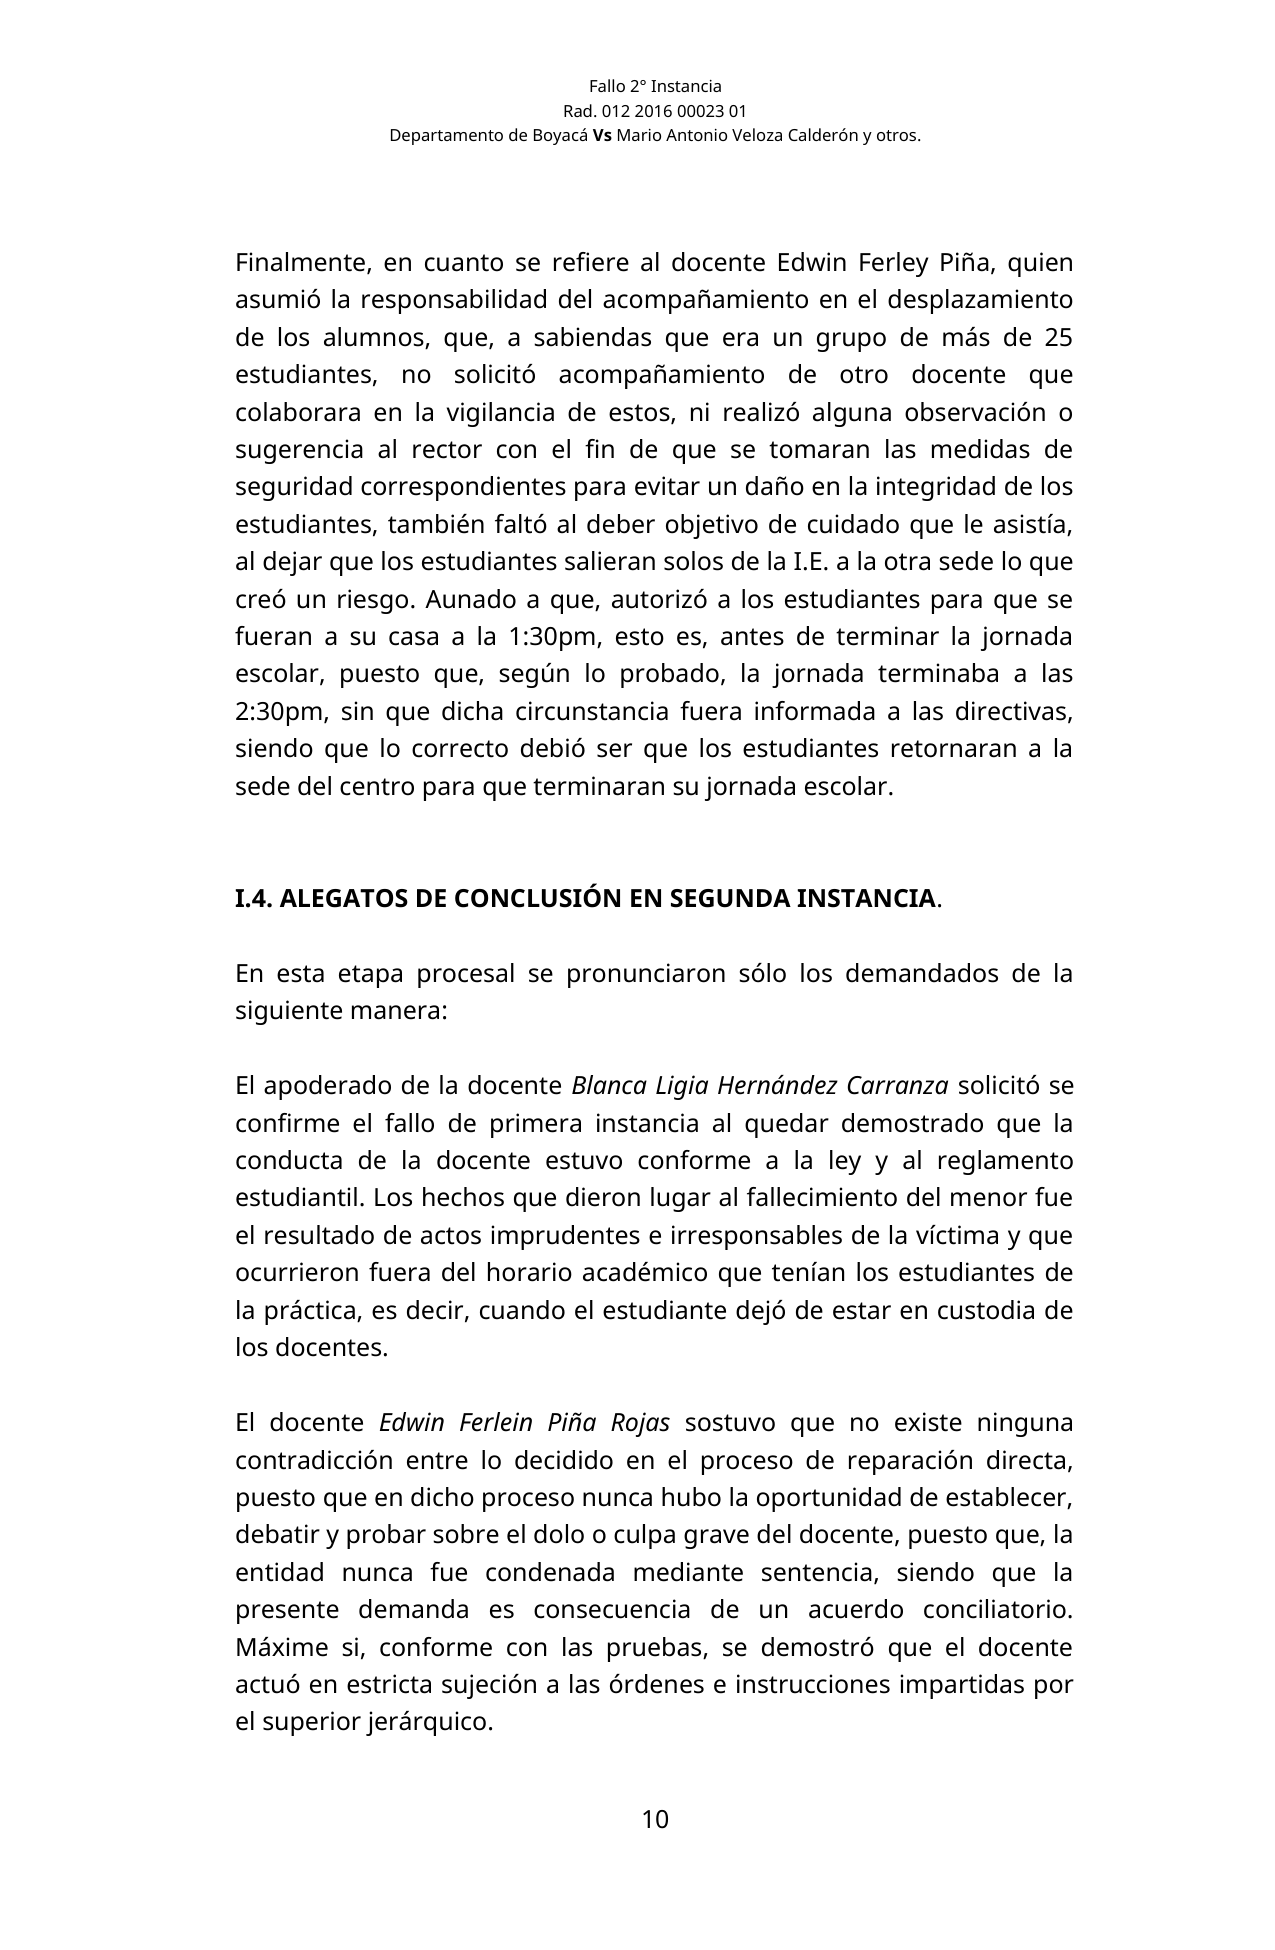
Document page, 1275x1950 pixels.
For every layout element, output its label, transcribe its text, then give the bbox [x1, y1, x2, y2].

text Finalmente, en cuanto se refiere al docente Edwin Ferley Piña, quien asumió la responsabilidad del acompañamiento en el desplazamiento de los alumnos, que, a sabiendas que era un grupo de más de 25 estudiantes, no solicitó acompañamiento de otro docente que colaborara en la vigilancia de estos, ni realizó alguna observación o sugerencia al rector con el fin de que se tomaran las medidas de seguridad correspondientes para evitar un daño en la integridad de los estudiantes, también faltó al deber objetivo de cuidado que le asistía, al dejar que los estudiantes salieran solos de la I.E. a la otra sede lo que creó un riesgo. Aunado a que, autorizó a los estudiantes para que se fueran a su casa a la 1:30pm, esto es, antes de terminar la jornada escolar, puesto que, según lo probado, la jornada terminaba a las 2:30pm, sin que dicha circunstancia fuera informada a las directivas, siendo que lo correcto debió ser que los estudiantes retornaran a la sede del centro para que terminaran su jornada escolar. [235, 245, 1075, 802]
text El docente Edwin Ferlein Piña Rojas sostuvo que no existe ninguna contradicción entre lo decidido en el proceso de reparación directa, puesto que en dicho proceso nunca hubo la oportunidad de establecer, debatir y probar sobre el dolo o culpa grave del docente, puesto que, la entidad nunca fue condenada mediante sentencia, siendo que la presente demanda es consecuencia de un acuerdo conciliatorio. Máxime si, conforme con las pruebas, se demostró que el docente actuó en estricta sujeción a las órdenes e instrucciones impartidas por el superior jerárquico. [235, 1405, 1075, 1738]
text I.4. ALEGATOS DE CONCLUSIÓN EN SEGUNDA INSTANCIA. [235, 881, 1075, 915]
text En esta etapa procesal se pronunciaron sólo los demandados de la siguiente manera: [235, 955, 1075, 1027]
text El apoderado de la docente Blanca Ligia Hernández Carranza solicitó se confirme el fallo de primera instancia al quedar demostrado que la conducta de la docente estuvo conforme a la ley y al reglamento estudiantil. Los hechos que dieron lugar al fallecimiento del menor fue el resultado de actos imprudentes e irresponsables de la víctima y que ocurrieron fuera del horario académico que tenían los estudiantes de la práctica, es decir, cuando el estudiante dejó de estar en custodia de los docentes. [235, 1068, 1075, 1364]
